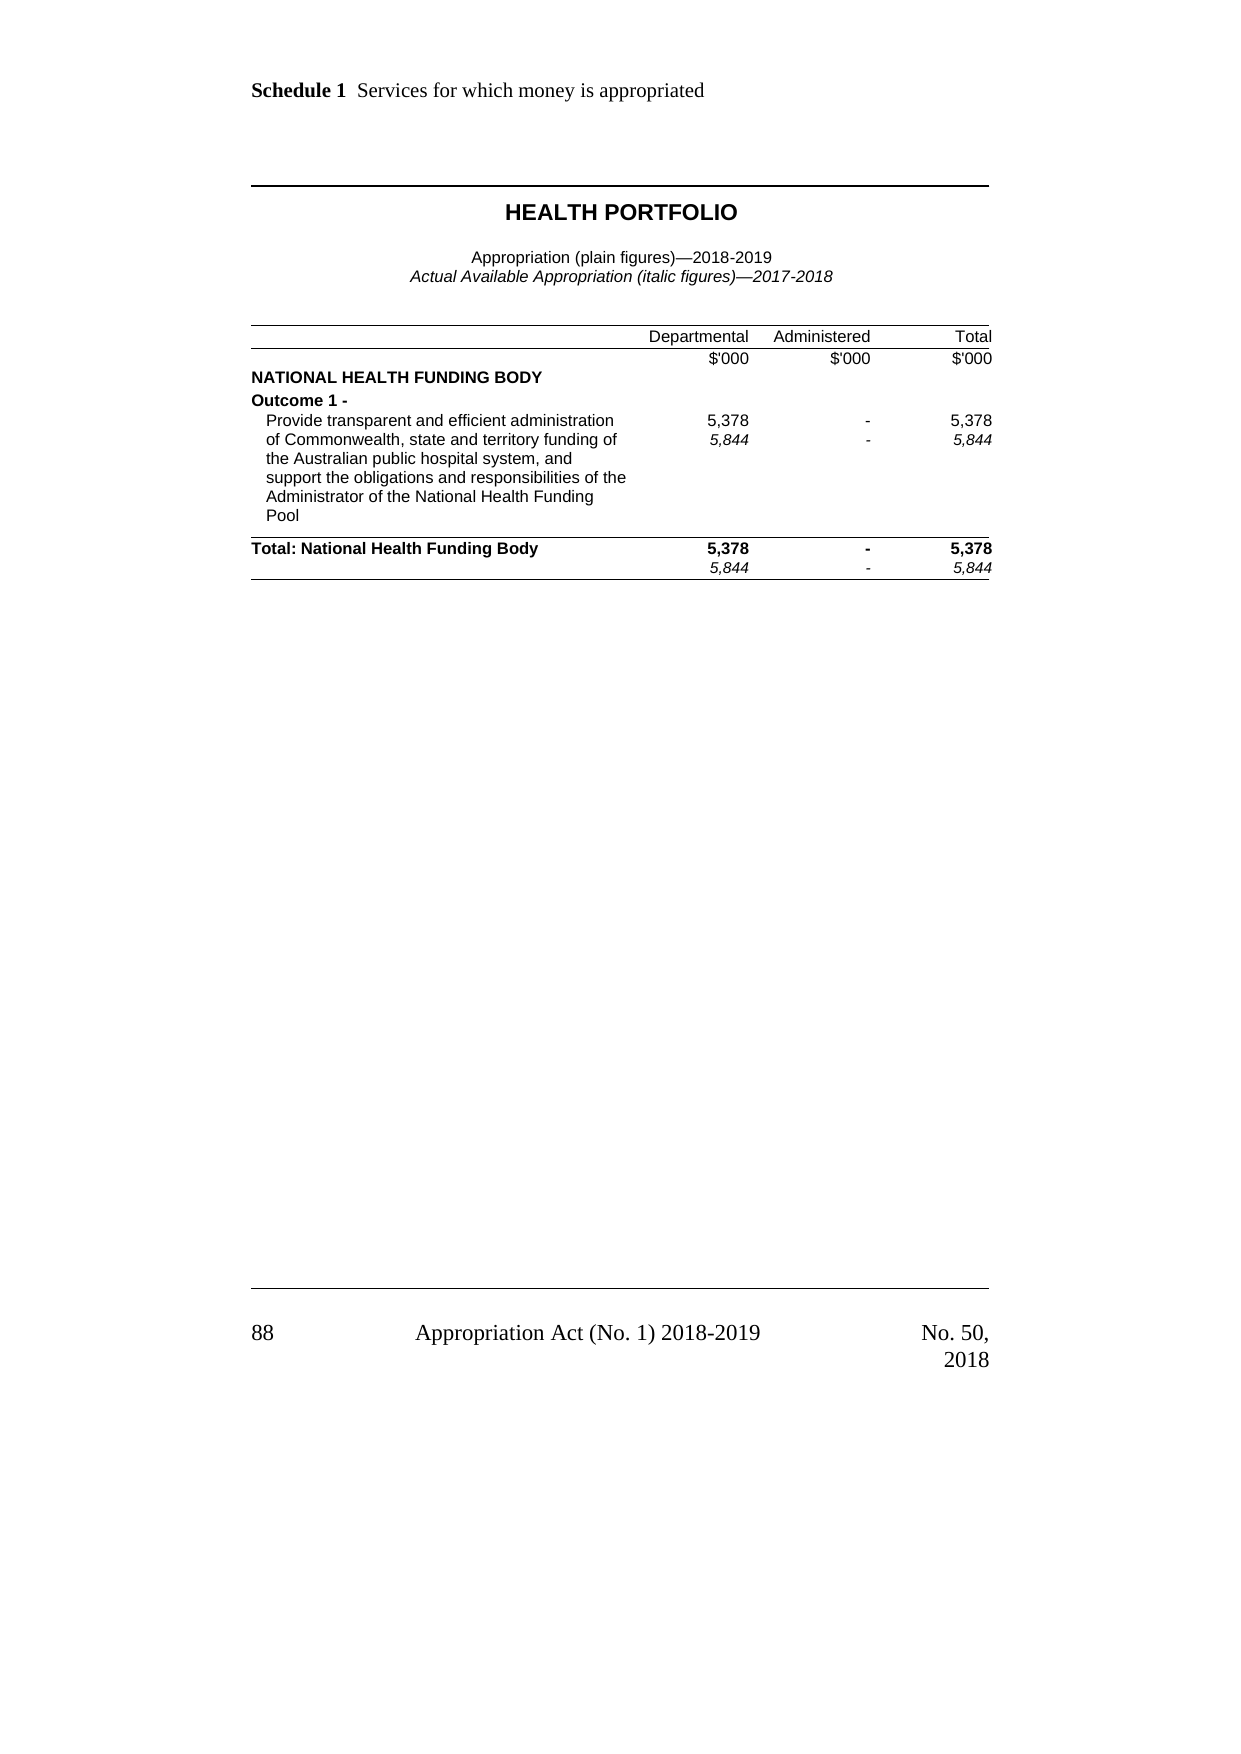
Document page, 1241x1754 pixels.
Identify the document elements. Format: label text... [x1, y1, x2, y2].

text $'000 $'000 $'000 [251, 349, 989, 368]
text Departmental Administered Total [251, 326, 989, 348]
text HEALTH PORTFOLIO [251, 199, 989, 226]
text Appropriation (plain figures)—2018-2019 [251, 248, 989, 268]
text NATIONAL HEALTH FUNDING BODY [251, 368, 989, 387]
text Provide transparent and efficient administration 5,378 - 5,378 [251, 411, 989, 430]
text Administrator of the National Health Funding [251, 487, 989, 506]
text Outcome 1 - [251, 387, 989, 411]
text of Commonwealth, state and territory funding of 5,844 - 5,844 [251, 430, 989, 449]
text Total: National Health Funding Body 5,378 - 5,378 [251, 538, 989, 558]
text support the obligations and responsibilities of the [251, 468, 989, 487]
text Pool [251, 506, 989, 526]
text Actual Available Appropriation (italic figures)—2017-2018 [251, 268, 989, 287]
text 5,844 - 5,844 [251, 558, 989, 579]
text the Australian public hospital system, and [251, 449, 989, 468]
